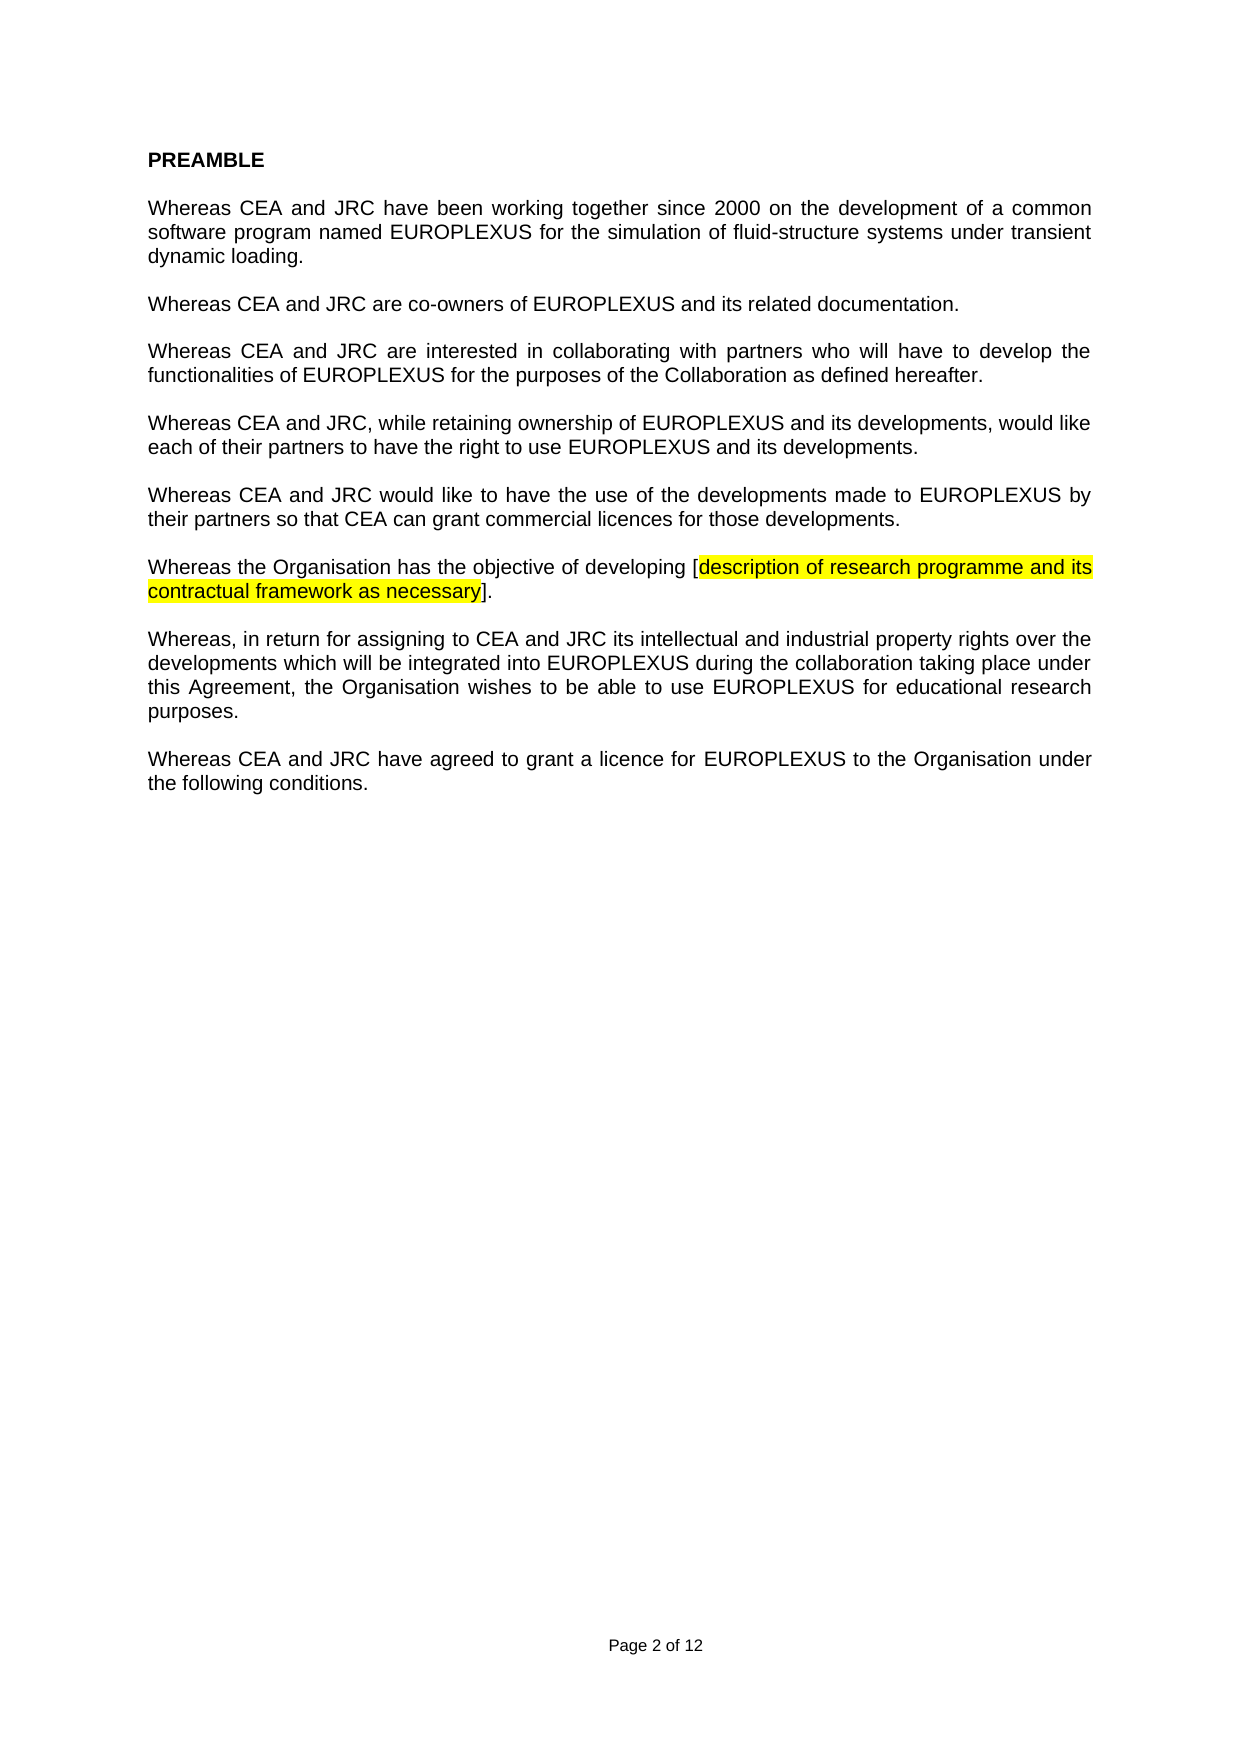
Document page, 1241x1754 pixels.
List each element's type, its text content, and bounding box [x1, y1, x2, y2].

text Whereas CEA and JRC are interested in collaborating with partners who will have to develop the functionalities of EUROPLEXUS for the purposes of the Collaboration as defined hereafter. [148, 339, 1093, 387]
text PREAMBLE [148, 148, 1093, 172]
text Whereas, in return for assigning to CEA and JRC its intellectual and industrial property rights over the developments which will be integrated into EUROPLEXUS during the collaboration taking place under this Agreement, the Organisation wishes to be able to use EUROPLEXUS for educational research purposes. [148, 627, 1093, 723]
text Whereas CEA and JRC have been working together since 2000 on the development of a common software program named EUROPLEXUS for the simulation of fluid-structure systems under transient dynamic loading. [148, 196, 1093, 267]
text Whereas CEA and JRC, while retaining ownership of EUROPLEXUS and its developments, would like each of their partners to have the right to use EUROPLEXUS and its developments. [148, 411, 1093, 459]
text Whereas CEA and JRC would like to have the use of the developments made to EUROPLEXUS by their partners so that CEA can grant commercial licences for those developments. [148, 483, 1093, 531]
text Whereas CEA and JRC have agreed to grant a licence for EUROPLEXUS to the Organisation under the following conditions. [148, 747, 1093, 794]
text Whereas CEA and JRC are co-owners of EUROPLEXUS and its related documentation. [148, 291, 1093, 315]
text Whereas the Organisation has the objective of developing [description of research programme and its contractual framework as necessary]. [148, 555, 1093, 603]
